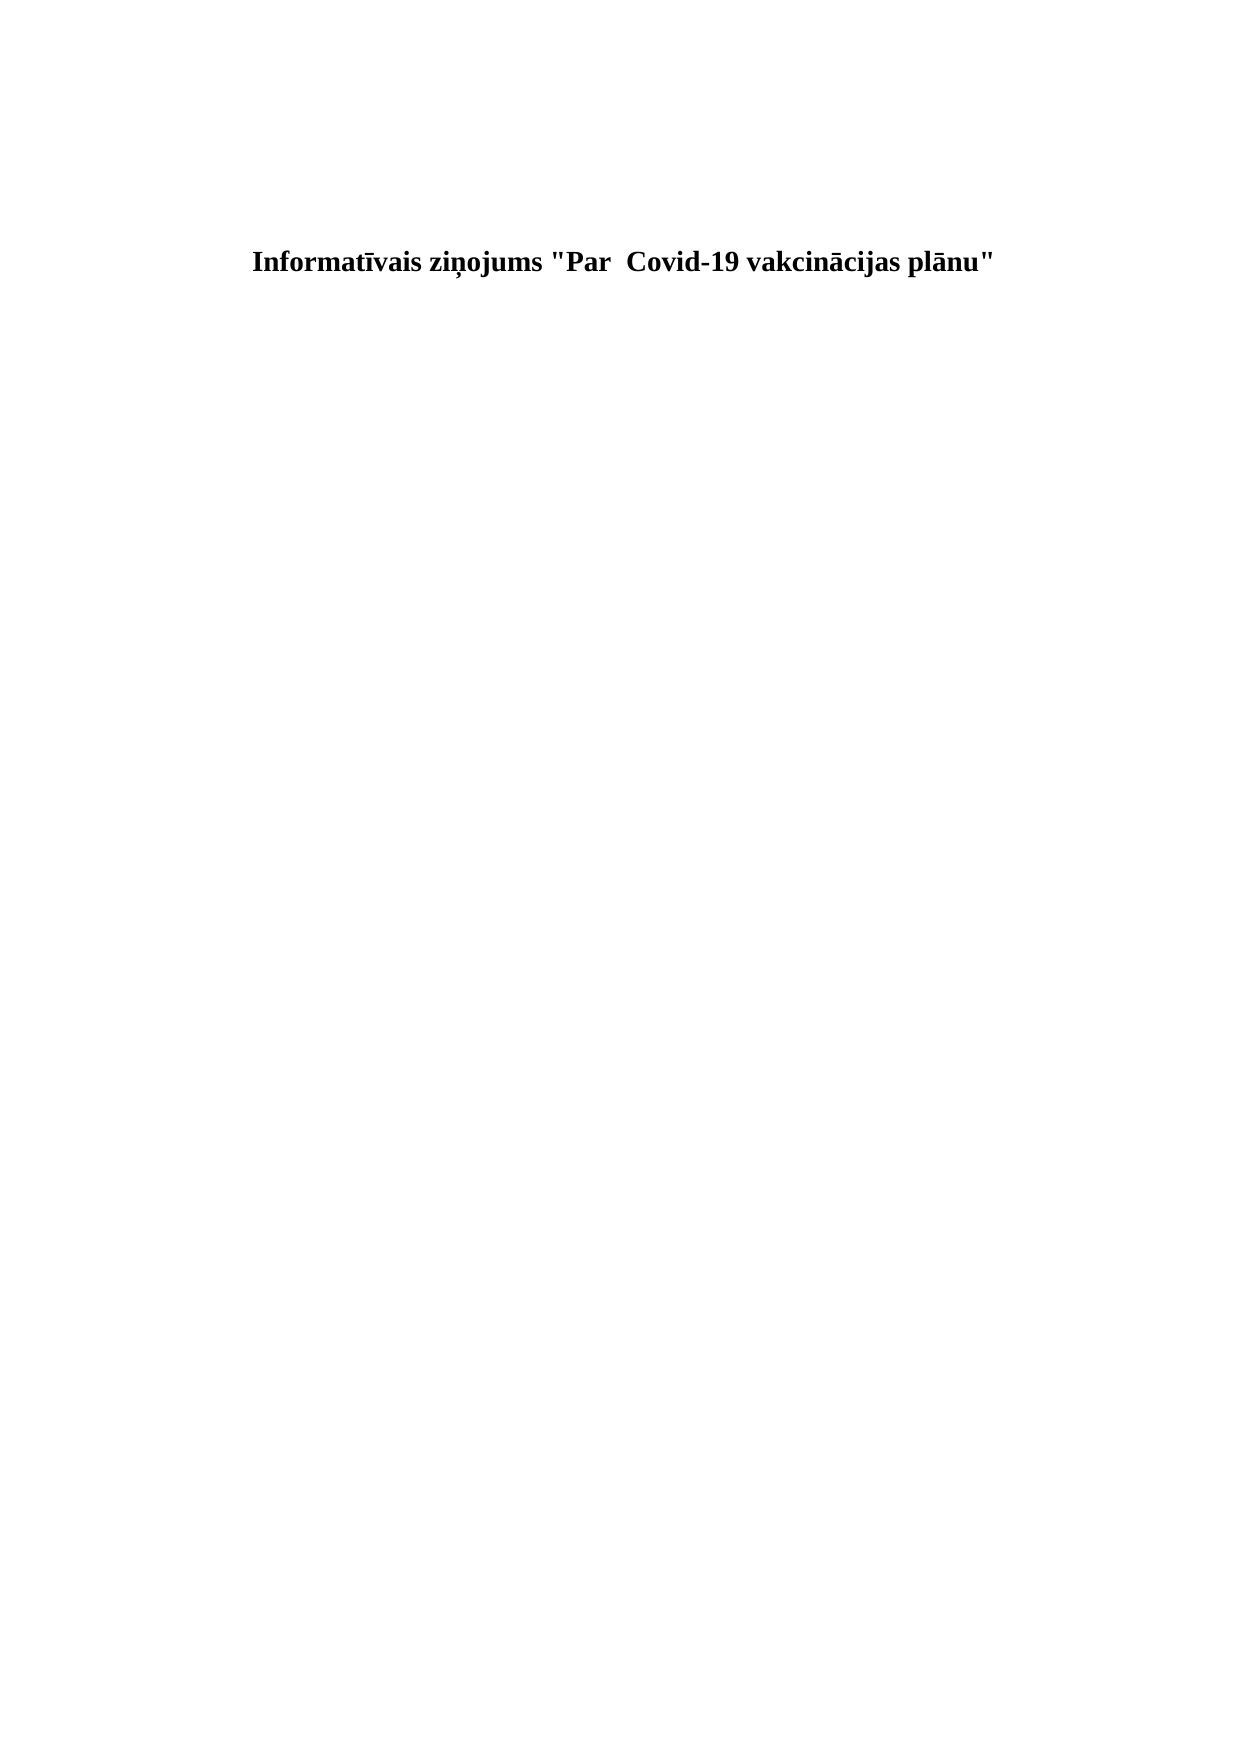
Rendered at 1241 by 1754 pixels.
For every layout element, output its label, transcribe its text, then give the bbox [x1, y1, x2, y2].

text Informatīvais ziņojums "Par Covid-19 vakcinācijas plānu" [150, 244, 1090, 277]
